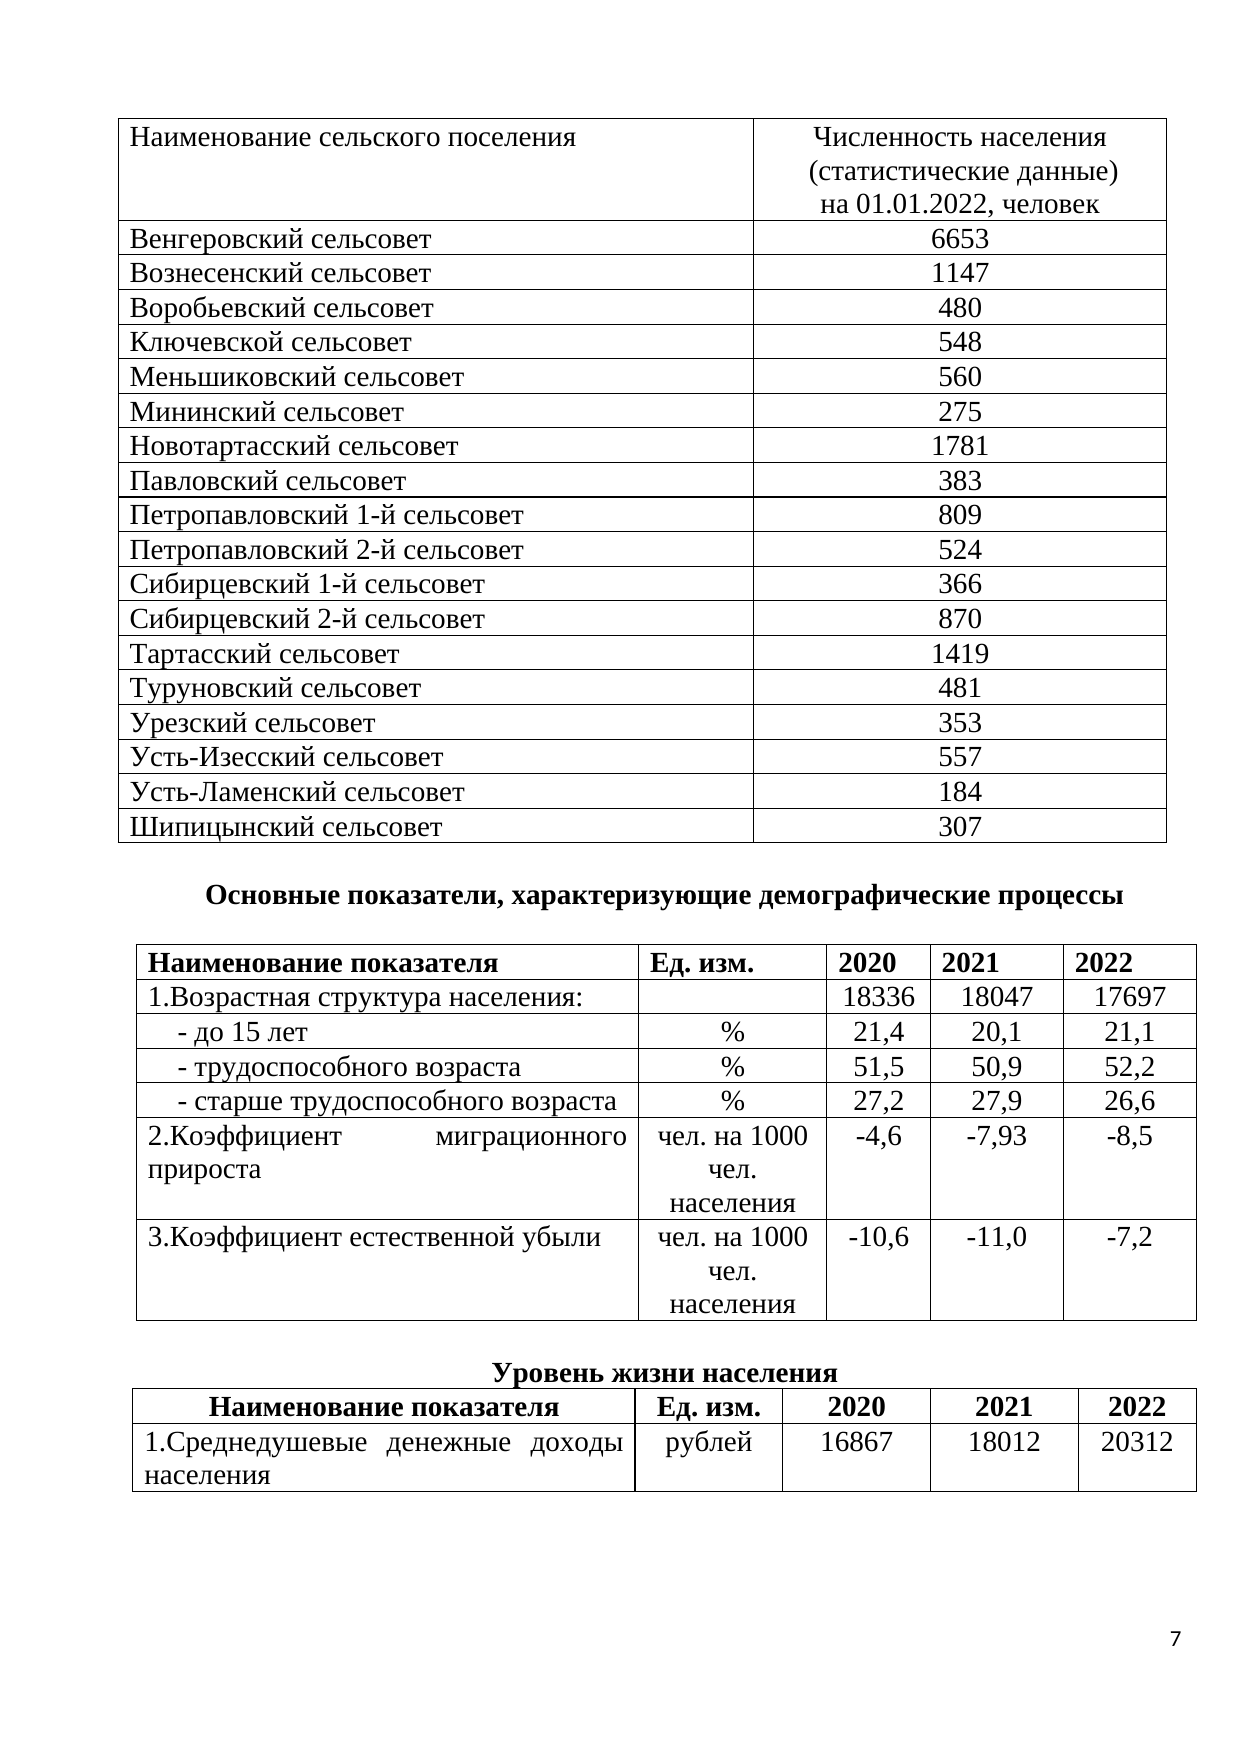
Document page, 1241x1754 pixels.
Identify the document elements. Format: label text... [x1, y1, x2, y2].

table_cell Петропавловский 1-й сельсовет [119, 498, 753, 531]
table_cell 52,2 [1064, 1049, 1196, 1082]
table_cell 1781 [754, 428, 1166, 462]
table_cell рублей [636, 1424, 782, 1491]
table_cell % [639, 1049, 826, 1082]
table_cell 21,1 [1064, 1014, 1196, 1048]
table_cell 27,9 [931, 1083, 1063, 1117]
table_cell Усть-Изесский сельсовет [119, 740, 753, 773]
table_cell 18336 [827, 980, 930, 1013]
table_cell 1.Среднедушевые денежные доходы населения [133, 1424, 634, 1491]
table_cell Шипицынский сельсовет [119, 809, 753, 842]
table_cell - старше трудоспособного возраста [137, 1083, 638, 1117]
table_cell [639, 980, 826, 1013]
table_header Наименование сельского поселения [119, 119, 753, 220]
table_cell -10,6 [827, 1220, 930, 1320]
table_cell Тартасский сельсовет [119, 636, 753, 669]
table_cell Урезский сельсовет [119, 705, 753, 738]
table_cell Петропавловский 2-й сельсовет [119, 532, 753, 566]
table_cell 1.Возрастная структура населения: [137, 980, 638, 1013]
table_cell 51,5 [827, 1049, 930, 1082]
table_cell Воробьевский сельсовет [119, 290, 753, 323]
table_cell -7,2 [1064, 1220, 1196, 1320]
table_cell Павловский сельсовет [119, 463, 753, 496]
table_cell -8,5 [1064, 1118, 1196, 1218]
table_cell Усть-Ламенский сельсовет [119, 774, 753, 808]
table_cell 275 [754, 394, 1166, 427]
table_header 2021 [931, 945, 1063, 978]
table_cell 353 [754, 705, 1166, 738]
table_cell Сибирцевский 1-й сельсовет [119, 567, 753, 600]
table_cell Венгеровский сельсовет [119, 221, 753, 254]
table_cell 548 [754, 325, 1166, 358]
table_cell -4,6 [827, 1118, 930, 1218]
table_cell чел. на 1000 чел. населения [639, 1118, 826, 1218]
table_cell 1419 [754, 636, 1166, 669]
table_header 2022 [1064, 945, 1196, 978]
table_cell % [639, 1014, 826, 1048]
table_header Ед. изм. [636, 1389, 782, 1423]
table_cell 524 [754, 532, 1166, 566]
table_cell 20312 [1079, 1424, 1196, 1491]
table_header Наименование показателя [137, 945, 638, 978]
table_cell 481 [754, 670, 1166, 704]
table_header Наименование показателя [133, 1389, 634, 1423]
table_cell 18047 [931, 980, 1063, 1013]
table_cell 809 [754, 498, 1166, 531]
table_cell 16867 [783, 1424, 930, 1491]
table_cell 383 [754, 463, 1166, 496]
table_cell 1147 [754, 255, 1166, 289]
table_cell - до 15 лет [137, 1014, 638, 1048]
table_cell - трудоспособного возраста [137, 1049, 638, 1082]
table_cell 870 [754, 601, 1166, 635]
text Уровень жизни населения [148, 1355, 1181, 1388]
table_cell 3.Коэффициент естественной убыли [137, 1220, 638, 1320]
table_cell 26,6 [1064, 1083, 1196, 1117]
table_cell 50,9 [931, 1049, 1063, 1082]
table_header Ед. изм. [639, 945, 826, 978]
table_header Численность населения (статистические данные) на 01.01.2022, человек [754, 119, 1166, 220]
table_cell Сибирцевский 2-й сельсовет [119, 601, 753, 635]
table_cell 560 [754, 359, 1166, 393]
table_cell 557 [754, 740, 1166, 773]
table_cell 17697 [1064, 980, 1196, 1013]
table_header 2021 [931, 1389, 1078, 1423]
table_cell Ключевской сельсовет [119, 325, 753, 358]
table_cell 27,2 [827, 1083, 930, 1117]
table_header 2020 [827, 945, 930, 978]
table_cell 2.Коэффициент миграционного прироста [137, 1118, 638, 1218]
table_header 2020 [783, 1389, 930, 1423]
table_cell чел. на 1000 чел. населения [639, 1220, 826, 1320]
table_cell Мининский сельсовет [119, 394, 753, 427]
table_cell 307 [754, 809, 1166, 842]
table_cell -11,0 [931, 1220, 1063, 1320]
table_cell 20,1 [931, 1014, 1063, 1048]
table_cell 480 [754, 290, 1166, 323]
table_cell 18012 [931, 1424, 1078, 1491]
table_header 2022 [1079, 1389, 1196, 1423]
text Основные показатели, характеризующие демографические процессы [148, 877, 1181, 910]
table_cell Новотартасский сельсовет [119, 428, 753, 462]
table_cell 6653 [754, 221, 1166, 254]
table_cell -7,93 [931, 1118, 1063, 1218]
table_cell Вознесенский сельсовет [119, 255, 753, 289]
table_cell 366 [754, 567, 1166, 600]
table_cell Меньшиковский сельсовет [119, 359, 753, 393]
table_cell % [639, 1083, 826, 1117]
table_cell 21,4 [827, 1014, 930, 1048]
table_cell Туруновский сельсовет [119, 670, 753, 704]
table_cell 184 [754, 774, 1166, 808]
